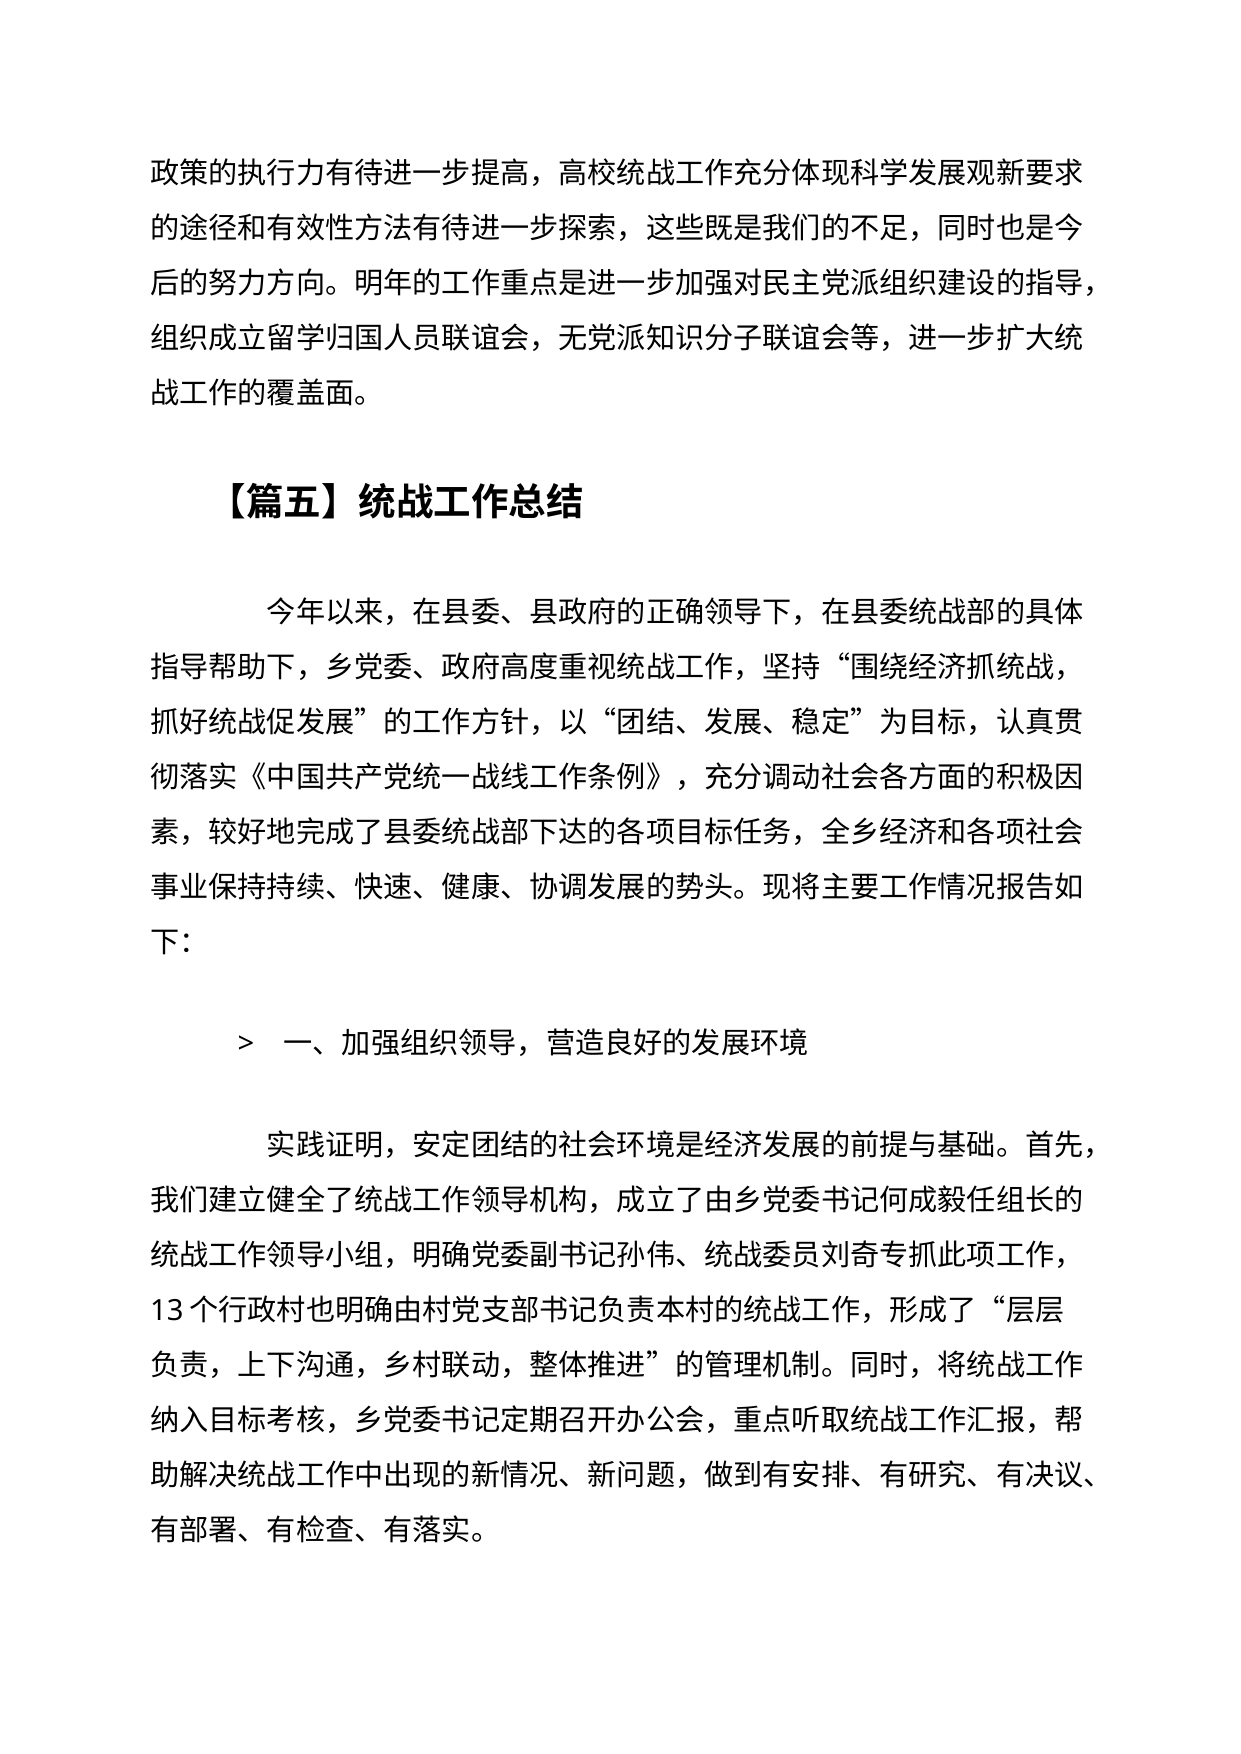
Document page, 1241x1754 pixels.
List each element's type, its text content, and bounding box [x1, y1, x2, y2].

text 实践证明，安定团结的社会环境是经济发展的前提与基础。首先，我们建立健全了统战工作领导机构，成立了由乡党委书记何成毅任组长的统战工作领导小组，明确党委副书记孙伟、统战委员刘奇专抓此项工作，13个行政村也明确由村党支部书记负责本村的统战工作，形成了“层层负责，上下沟通，乡村联动，整体推进”的管理机制。同时，将统战工作纳入目标考核，乡党委书记定期召开办公会，重点听取统战工作汇报，帮助解决统战工作中出现的新情况、新问题，做到有安排、有研究、有决议、有部署、有检查、有落实。 [150, 1122, 1090, 1548]
text 【篇五】统战工作总结 [150, 471, 1090, 526]
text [150, 150, 1090, 412]
text 今年以来，在县委、县政府的正确领导下，在县委统战部的具体指导帮助下，乡党委、政府高度重视统战工作，坚持“围绕经济抓统战，抓好统战促发展”的工作方针，以“团结、发展、稳定”为目标，认真贯彻落实《中国共产党统一战线工作条例》，充分调动社会各方面的积极因素，较好地完成了县委统战部下达的各项目标任务，全乡经济和各项社会事业保持持续、快速、健康、协调发展的势头。现将主要工作情况报告如下： [150, 589, 1090, 960]
text > 一、加强组织领导，营造良好的发展环境 [150, 1020, 1090, 1062]
